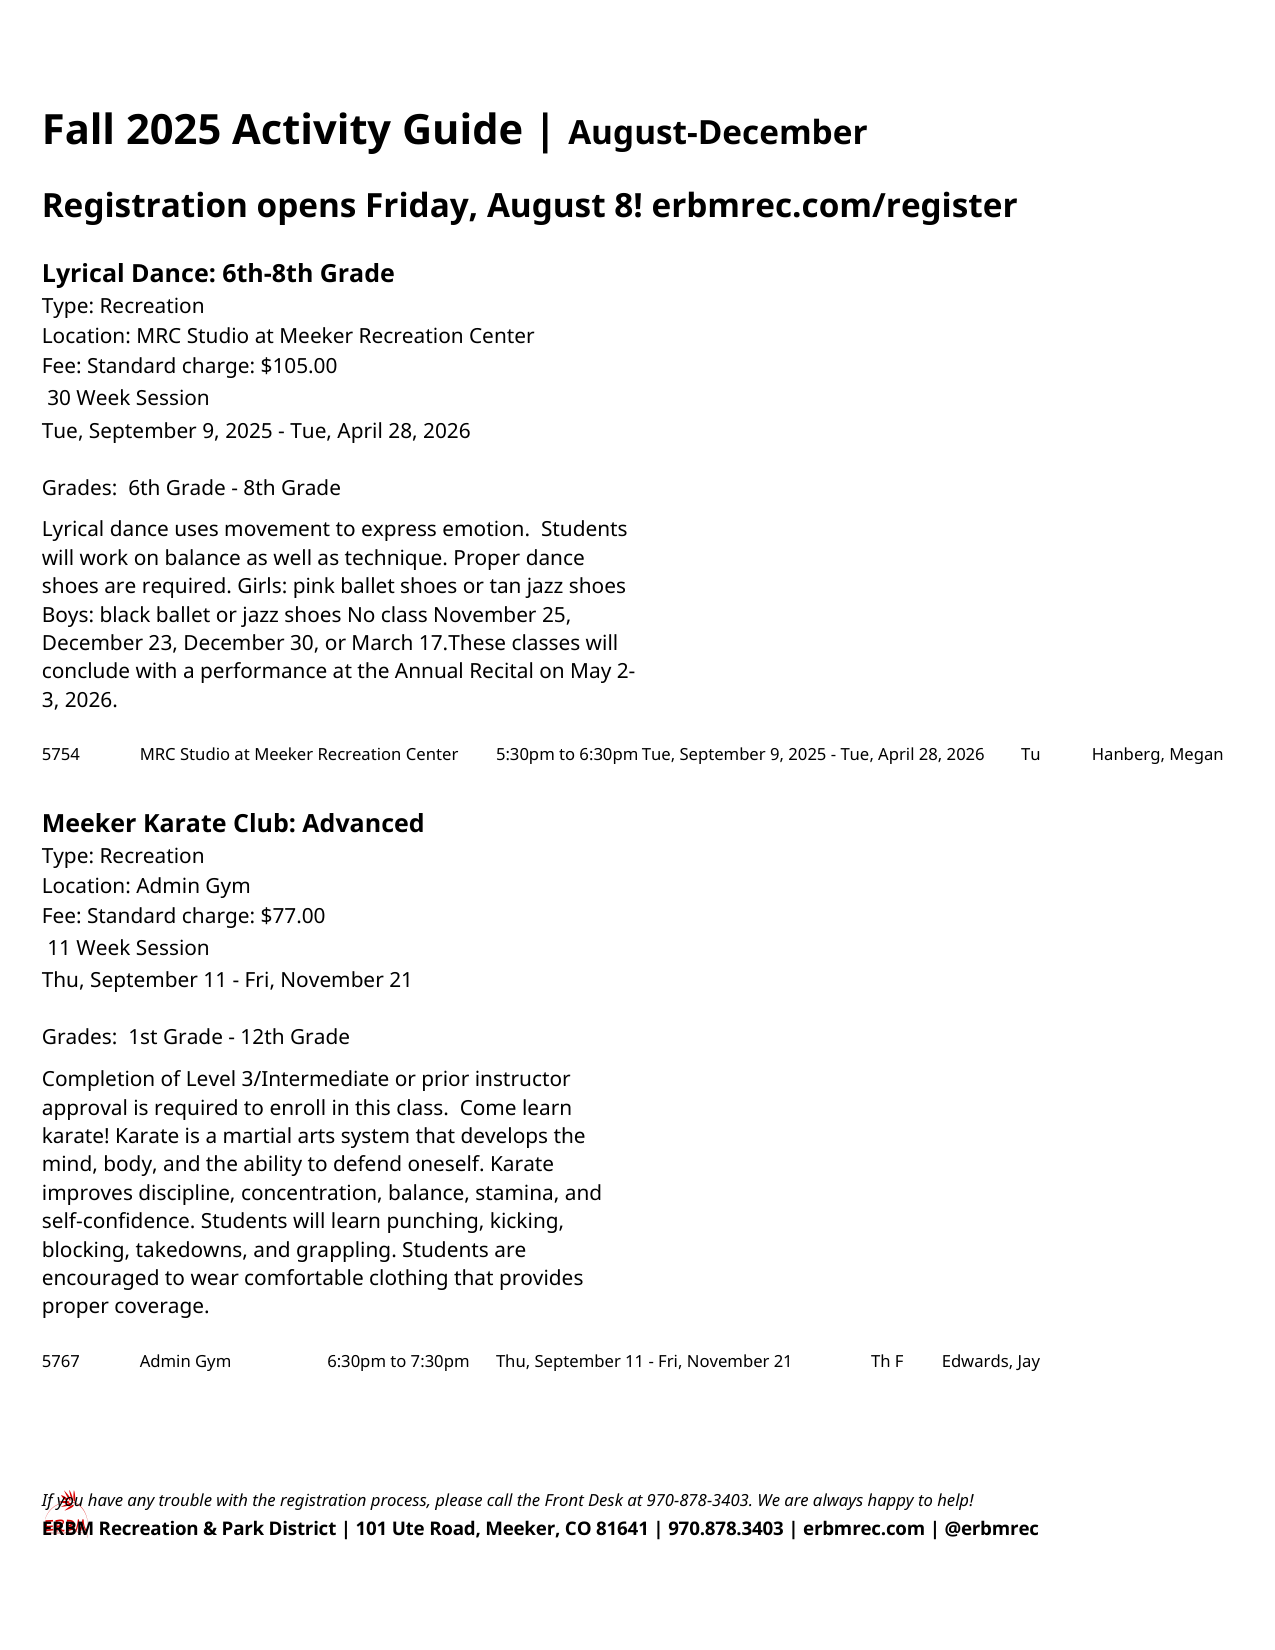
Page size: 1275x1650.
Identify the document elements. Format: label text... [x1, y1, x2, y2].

text Meeker Karate Club: Advanced [42, 806, 1275, 840]
text Location: Admin Gym [42, 871, 1275, 899]
text Fee: Standard charge: $105.00 [42, 351, 1275, 380]
text Type: Recreation [42, 841, 1275, 870]
text 5754 MRC Studio at Meeker Recreation Center 5:30pm to 6:30pm Tue, September 9, 2025 - Tue, April 28, 2026 Tu Hanberg, Megan [42, 743, 1275, 766]
text 11 Week Session [42, 933, 1275, 962]
picture [41, 1490, 91, 1539]
text 30 Week Session [42, 383, 1275, 412]
text Lyrical dance uses movement to express emotion. Students will work on balance as well as technique. Proper dance shoes are required. Girls: pink ballet shoes or tan jazz shoes Boys: black ballet or jazz shoes No class November 25, December 23, December 30, or March 17.These classes will conclude with a performance at the Annual Recital on May 2-3, 2026. [42, 514, 637, 713]
text Grades: 1st Grade - 12th Grade [42, 1022, 1275, 1051]
text Location: MRC Studio at Meeker Recreation Center [42, 321, 1275, 350]
text Completion of Level 3/Intermediate or prior instructor approval is required to enroll in this class. Come learn karate! Karate is a martial arts system that develops the mind, body, and the ability to defend oneself. Karate improves discipline, concentration, balance, stamina, and self-confidence. Students will learn punching, kicking, blocking, takedowns, and grappling. Students are encouraged to wear comfortable clothing that provides proper coverage. [42, 1064, 637, 1320]
text Fee: Standard charge: $77.00 [42, 901, 1275, 929]
text Tue, September 9, 2025 - Tue, April 28, 2026 [42, 416, 1275, 444]
text 5767 Admin Gym 6:30pm to 7:30pm Thu, September 11 - Fri, November 21 Th F Edwards, Jay [42, 1350, 1275, 1372]
text Type: Recreation [42, 291, 1275, 320]
text Thu, September 11 - Fri, November 21 [42, 966, 1275, 994]
text Lyrical Dance: 6th-8th Grade [42, 256, 1275, 290]
text Grades: 6th Grade - 8th Grade [42, 473, 1275, 501]
